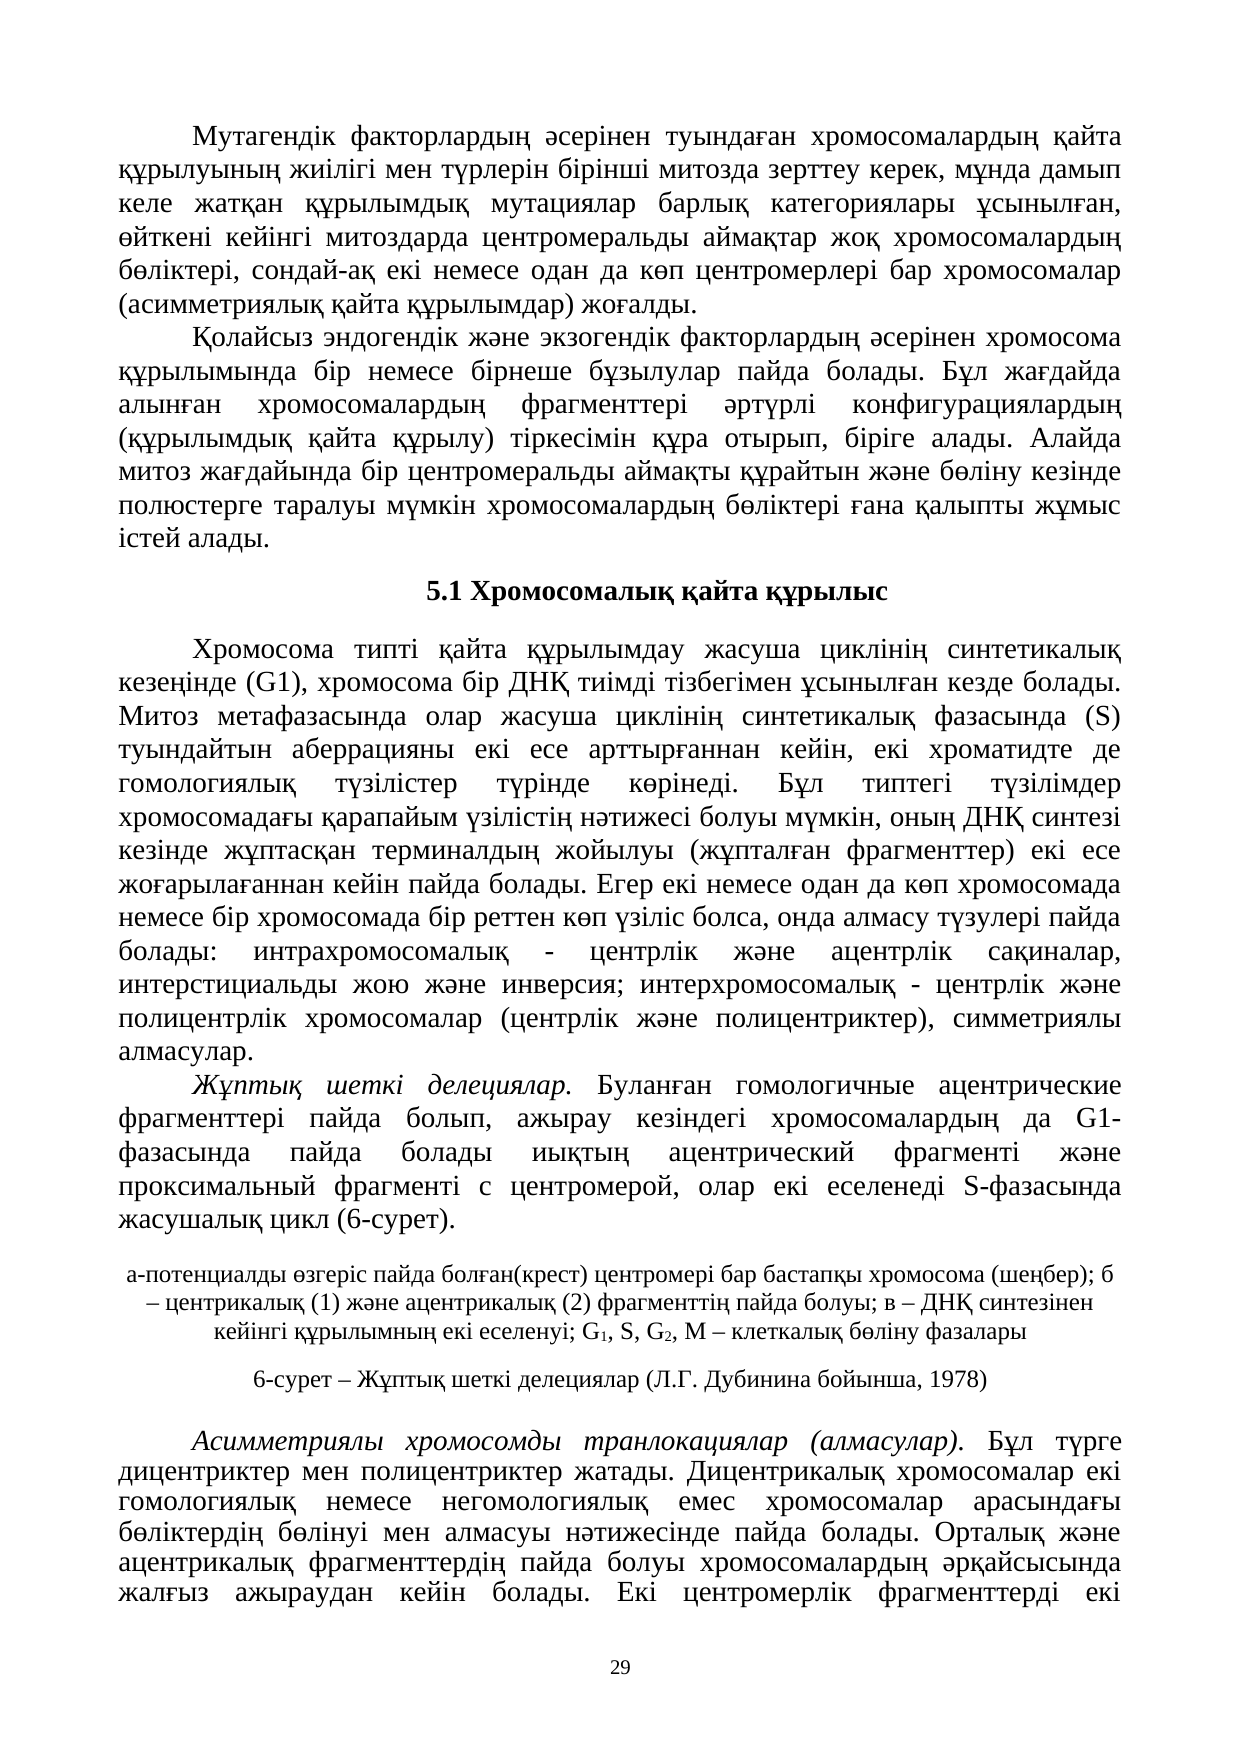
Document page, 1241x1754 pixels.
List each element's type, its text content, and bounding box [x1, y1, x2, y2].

text Жұптық шеткі делециялар. Буланған гомологичные ацентрические фрагменттері пайда болып, ажырау кезіндегі хромосомалардың да G1-фазасында пайда болады иықтың ацентрический фрагменті және проксимальный фрагменті с центромерой, олар екі еселенеді S-фазасында жасушалық цикл (6-сурет). [118, 1067, 1122, 1235]
text Қолайсыз эндогендік және экзогендік факторлардың әсерінен хромосома құрылымында бір немесе бірнеше бұзылулар пайда болады. Бұл жағдайда алынған хромосомалардың фрагменттері әртүрлі конфигурациялардың (құрылымдық қайта құрылу) тіркесімін құра отырып, біріге алады. Алайда митоз жағдайында бір центромеральды аймақты құрайтын және бөліну кезінде полюстерге таралуы мүмкін хромосомалардың бөліктері ғана қалыпты жұмыс істей алады. [118, 319, 1122, 554]
text Хромосома типті қайта құрылымдау жасуша циклінің синтетикалық кезеңінде (G1), хромосома бір ДНҚ тиімді тізбегімен ұсынылған кезде болады. Митоз метафазасында олар жасуша циклінің синтетикалық фазасында (S) туындайтын аберрацияны екі есе арттырғаннан кейін, екі хроматидте де гомологиялық түзілістер түрінде көрінеді. Бұл типтегі түзілімдер хромосомадағы қарапайым үзілістің нәтижесі болуы мүмкін, оның ДНҚ синтезі кезінде жұптасқан терминалдың жойылуы (жұпталған фрагменттер) екі есе жоғарылағаннан кейін пайда болады. Егер екі немесе одан да көп хромосомада немесе бір хромосомада бір реттен көп үзіліс болса, онда алмасу түзулері пайда болады: интрахромосомалық - центрлік және ацентрлік сақиналар, интерстициальды жою және инверсия; интерхромосомалық - центрлік және полицентрлік хромосомалар (центрлік және полицентриктер), симметриялы алмасулар. [118, 631, 1122, 1067]
text а-потенциалды өзгеріс пайда болған(крест) центромері бар бастапқы хромосома (шеңбер); б – центрикалық (1) және ацентрикалық (2) фрагменттің пайда болуы; в – ДНҚ синтезінен кейінгі құрылымның екі еселенуі; G1, S, G2, M – клеткалық бөліну фазалары [118, 1259, 1122, 1345]
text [118, 1426, 1122, 1608]
text Мутагендік факторлардың әсерінен туындаған хромосомалардың қайта құрылуының жиілігі мен түрлерін бірінші митозда зерттеу керек, мұнда дамып келе жатқан құрылымдық мутациялар барлық категориялары ұсынылған, өйткені кейінгі митоздарда центромеральды аймақтар жоқ хромосомалардың бөліктері, сондай-ақ екі немесе одан да көп центромерлері бар хромосомалар (асимметриялық қайта құрылымдар) жоғалды. [118, 118, 1122, 319]
text 6-сурет – Жұптық шеткі делециялар (Л.Г. Дубинина бойынша, 1978) [118, 1364, 1122, 1393]
text 5.1 Хромосомалық қайта құрылыс [118, 573, 1122, 607]
